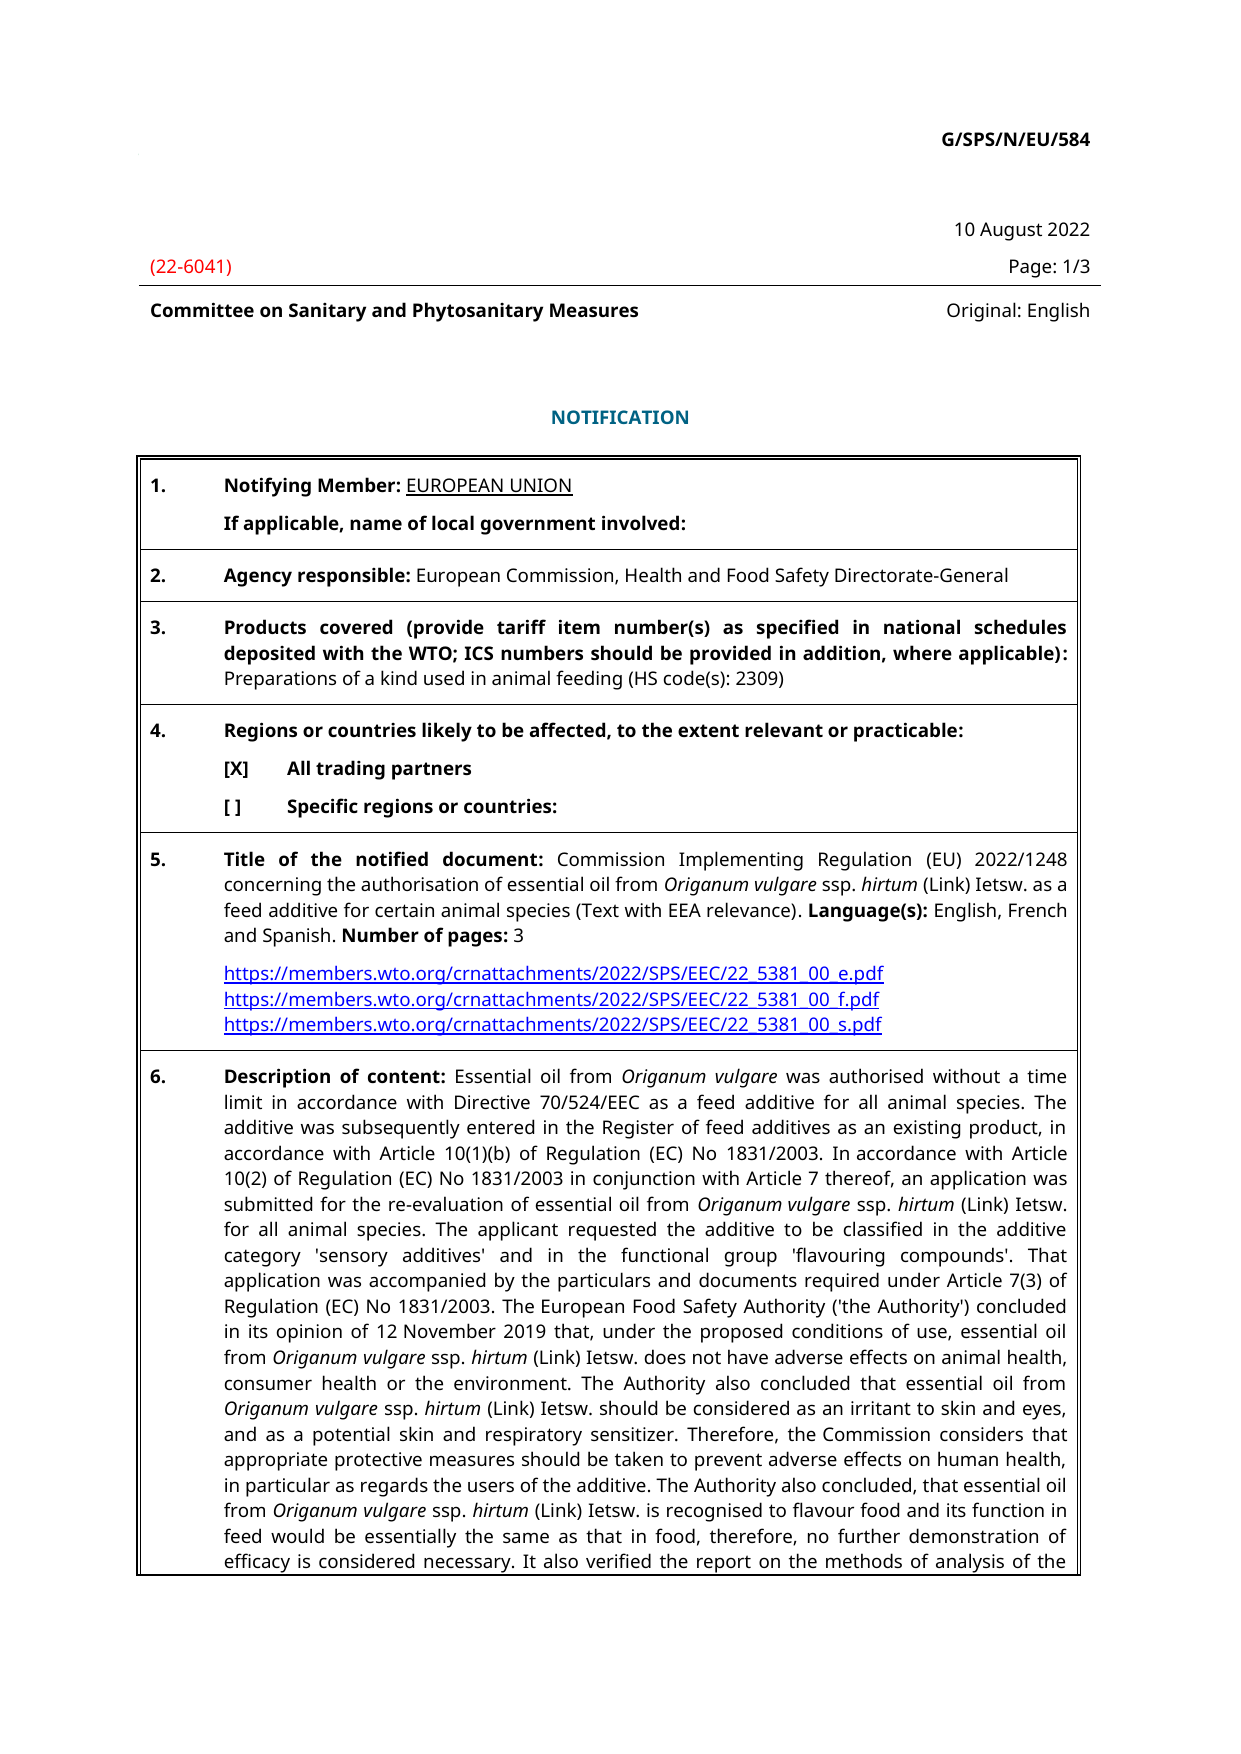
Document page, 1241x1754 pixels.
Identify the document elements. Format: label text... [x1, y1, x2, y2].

table_cell Agency responsible: European Commission, Health and Food Safety Directorate-General [212, 550, 1077, 601]
table_cell 4. [141, 705, 212, 832]
table_cell Products covered (provide tariff item number(s) as specified in national schedules deposited with the WTO; ICS numbers should be provided in addition, where applicable): Preparations of a kind used in animal feeding (HS code(s): 2309) [212, 602, 1077, 704]
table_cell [212, 1051, 1077, 1574]
table_cell 5. [141, 833, 212, 1049]
table_cell 2. [141, 550, 212, 601]
table_header Notifying Member: EUROPEAN UNION If applicable, name of local government involved: [212, 460, 1077, 548]
table_cell Title of the notified document: Commission Implementing Regulation (EU) 2022/1248 concerning the authorisation of essential oil from Origanum vulgare ssp. hirtum (Link) Ietsw. as a feed additive for certain animal species (Text with EEA relevance). Language(s): English, French and Spanish. Number of pages: 3 https://members.wto.org/crnattachments/2022/SPS/EEC/22_5381_00_e.pdf https://members.wto.org/crnattachments/2022/SPS/EEC/22_5381_00_f.pdf https://members.wto.org/crnattachments/2022/SPS/EEC/22_5381_00_s.pdf [212, 833, 1077, 1049]
table_cell Regions or countries likely to be affected, to the extent relevant or practicable: [X] All trading partners [ ] Specific regions or countries: [212, 705, 1077, 832]
table_header 1. [141, 460, 212, 548]
table_cell 6. [141, 1051, 212, 1574]
title NOTIFICATION [150, 405, 1090, 430]
table_cell 3. [141, 602, 212, 704]
